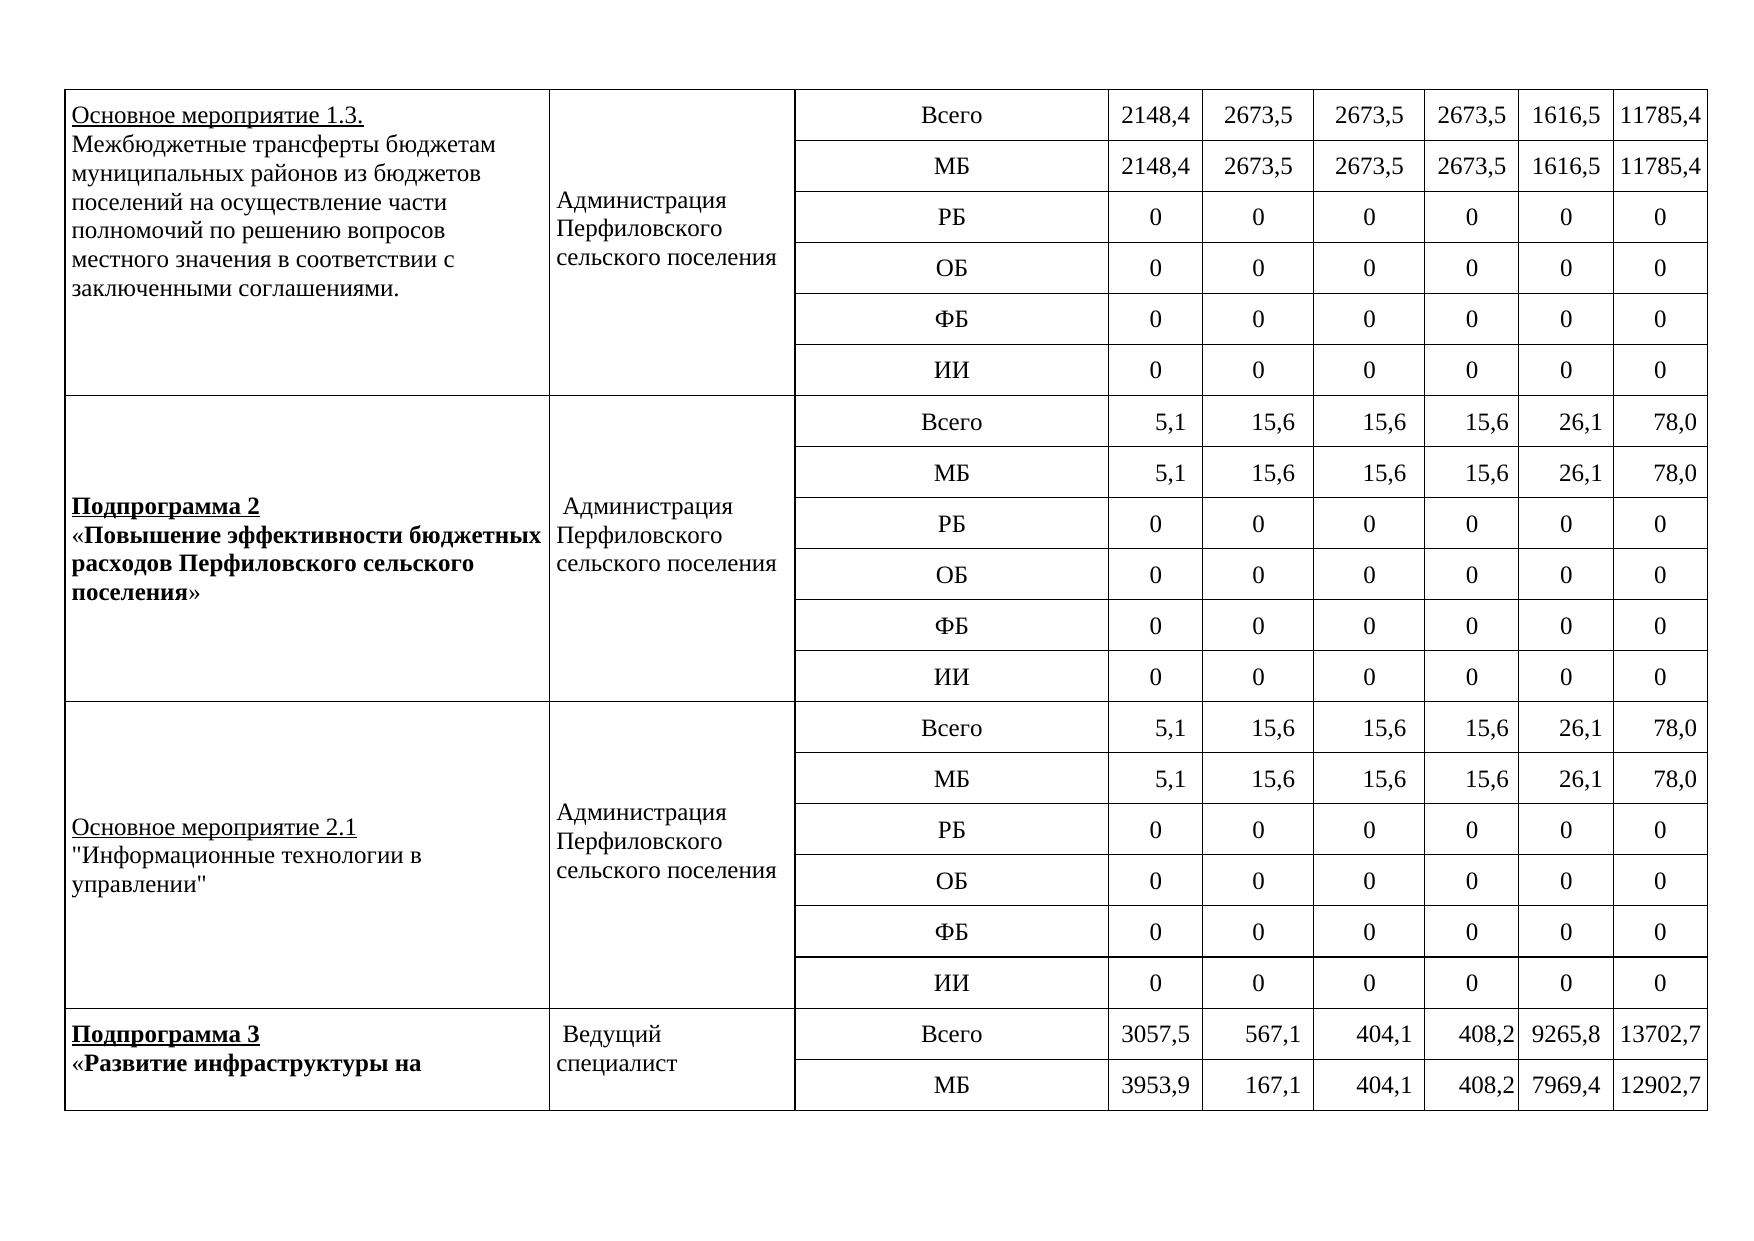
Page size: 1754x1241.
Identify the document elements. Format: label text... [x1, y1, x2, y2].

table_cell 0 [1425, 651, 1518, 701]
table_cell 12902,7 [1614, 1060, 1707, 1109]
table_cell ИИ [796, 958, 1108, 1007]
table_cell 5,1 [1109, 396, 1202, 446]
table_cell 2148,4 [1109, 90, 1202, 140]
table_cell 0 [1314, 958, 1424, 1007]
table_cell 0 [1614, 294, 1707, 344]
table_cell 0 [1614, 804, 1707, 854]
table_cell 2673,5 [1203, 90, 1313, 140]
table_cell 0 [1109, 855, 1202, 905]
table_cell Администрация Перфиловского сельского поселения [550, 396, 794, 701]
table_cell 11785,4 [1614, 141, 1707, 191]
table_cell 0 [1425, 855, 1518, 905]
table_cell 2148,4 [1109, 141, 1202, 191]
table_cell 0 [1314, 804, 1424, 854]
table_cell 0 [1203, 294, 1313, 344]
table_cell 0 [1519, 243, 1613, 293]
table_cell МБ [796, 1060, 1108, 1109]
table_cell 0 [1314, 243, 1424, 293]
table_cell 0 [1519, 498, 1613, 548]
table_cell 2673,5 [1314, 141, 1424, 191]
table_cell 0 [1614, 549, 1707, 599]
table_cell 408,2 [1425, 1009, 1518, 1058]
table_cell 0 [1425, 804, 1518, 854]
table_cell ОБ [796, 549, 1108, 599]
table_cell МБ [796, 447, 1108, 497]
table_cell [550, 90, 794, 395]
table_cell 0 [1425, 549, 1518, 599]
table_cell 0 [1519, 294, 1613, 344]
table_cell 0 [1109, 345, 1202, 395]
table_cell 7969,4 [1519, 1060, 1613, 1109]
table_cell 0 [1109, 804, 1202, 854]
table_cell 0 [1203, 345, 1313, 395]
table_cell 0 [1519, 906, 1613, 956]
table_cell 11785,4 [1614, 90, 1707, 140]
table_cell 0 [1314, 549, 1424, 599]
table_cell 15,6 [1203, 702, 1313, 752]
table_cell 1616,5 [1519, 141, 1613, 191]
table_cell 0 [1203, 549, 1313, 599]
table_cell МБ [796, 141, 1108, 191]
table_cell 26,1 [1519, 396, 1613, 446]
table_cell 0 [1519, 804, 1613, 854]
table_cell 0 [1314, 192, 1424, 242]
table_cell 78,0 [1614, 447, 1707, 497]
table_cell 0 [1614, 855, 1707, 905]
table_cell 2673,5 [1425, 90, 1518, 140]
table_cell ОБ [796, 243, 1108, 293]
table_cell 0 [1109, 958, 1202, 1007]
table_cell 0 [1314, 600, 1424, 650]
table_cell 404,1 [1314, 1060, 1424, 1109]
table_cell 0 [1203, 804, 1313, 854]
table_cell 0 [1519, 600, 1613, 650]
table_cell Всего [796, 396, 1108, 446]
table_cell 0 [1203, 498, 1313, 548]
table_cell Основное мероприятие 1.3. Межбюджетные трансферты бюджетам муниципальных районов из бюджетов поселений на осуществление части полномочий по решению вопросов местного значения в соответствии с заключенными соглашениями. [66, 90, 549, 395]
table_cell 0 [1425, 600, 1518, 650]
table_cell 0 [1519, 192, 1613, 242]
table_cell 15,6 [1203, 753, 1313, 803]
table_cell 5,1 [1109, 447, 1202, 497]
table_cell 5,1 [1109, 753, 1202, 803]
table_cell 0 [1614, 192, 1707, 242]
table_cell 26,1 [1519, 753, 1613, 803]
table_cell 2673,5 [1314, 90, 1424, 140]
table_cell 0 [1109, 294, 1202, 344]
table_cell 404,1 [1314, 1009, 1424, 1058]
table_cell 0 [1109, 906, 1202, 956]
table_cell 0 [1425, 498, 1518, 548]
table_cell 15,6 [1203, 447, 1313, 497]
table_cell РБ [796, 498, 1108, 548]
table_cell 15,6 [1314, 702, 1424, 752]
table_cell 2673,5 [1425, 141, 1518, 191]
table_cell 0 [1614, 906, 1707, 956]
table_cell 26,1 [1519, 447, 1613, 497]
table_cell 0 [1519, 855, 1613, 905]
table_cell 0 [1314, 651, 1424, 701]
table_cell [550, 1009, 794, 1109]
table_cell МБ [796, 753, 1108, 803]
table_cell ИИ [796, 651, 1108, 701]
table_cell 0 [1109, 600, 1202, 650]
table_cell 0 [1614, 600, 1707, 650]
table_cell 15,6 [1425, 702, 1518, 752]
table_cell Подпрограмма 3 «Развитие инфраструктуры на территории Перфиловского сельского поселения сельского поселения» [66, 1009, 549, 1109]
table_cell ФБ [796, 600, 1108, 650]
table_cell 15,6 [1203, 396, 1313, 446]
table_cell 167,1 [1203, 1060, 1313, 1109]
table_cell 0 [1203, 192, 1313, 242]
table_cell Всего [796, 702, 1108, 752]
table_cell ФБ [796, 906, 1108, 956]
table_cell Администрация Перфиловского сельского поселения [550, 702, 794, 1007]
table_cell Основное мероприятие 2.1 "Информационные технологии в управлении" [66, 702, 549, 1007]
table_cell 3057,5 [1109, 1009, 1202, 1058]
table_cell 567,1 [1203, 1009, 1313, 1058]
table_cell ФБ [796, 294, 1108, 344]
table_cell 0 [1203, 243, 1313, 293]
table_cell Подпрограмма 2 «Повышение эффективности бюджетных расходов Перфиловского сельского поселения» [66, 396, 549, 701]
table_cell 15,6 [1425, 753, 1518, 803]
table_cell 0 [1614, 958, 1707, 1007]
table_cell 78,0 [1614, 753, 1707, 803]
table_cell 15,6 [1314, 396, 1424, 446]
table_cell 0 [1203, 958, 1313, 1007]
table_cell 0 [1314, 345, 1424, 395]
table_cell 0 [1203, 906, 1313, 956]
table_cell 3953,9 [1109, 1060, 1202, 1109]
table_cell 0 [1519, 345, 1613, 395]
table_cell РБ [796, 192, 1108, 242]
table_cell 0 [1425, 345, 1518, 395]
table_cell 0 [1314, 906, 1424, 956]
table_cell 0 [1109, 549, 1202, 599]
table_cell 0 [1203, 855, 1313, 905]
table_cell 408,2 [1425, 1060, 1518, 1109]
table_cell 2673,5 [1203, 141, 1313, 191]
table_cell 0 [1519, 958, 1613, 1007]
table_cell 78,0 [1614, 396, 1707, 446]
table_cell 15,6 [1314, 447, 1424, 497]
table_cell ИИ [796, 345, 1108, 395]
table_cell 0 [1203, 651, 1313, 701]
table_cell 0 [1203, 600, 1313, 650]
table_cell 0 [1614, 498, 1707, 548]
table_cell 1616,5 [1519, 90, 1613, 140]
table_cell Всего [796, 90, 1108, 140]
table_cell 26,1 [1519, 702, 1613, 752]
table_cell 15,6 [1425, 396, 1518, 446]
table_cell 15,6 [1314, 753, 1424, 803]
table_cell 0 [1425, 958, 1518, 1007]
table_cell 0 [1314, 294, 1424, 344]
table_cell 0 [1425, 906, 1518, 956]
table_cell 0 [1314, 498, 1424, 548]
table_cell 0 [1109, 651, 1202, 701]
table_cell 78,0 [1614, 702, 1707, 752]
table_cell ОБ [796, 855, 1108, 905]
table_cell 0 [1614, 651, 1707, 701]
table_cell 0 [1614, 243, 1707, 293]
table_cell 0 [1519, 651, 1613, 701]
table_cell 0 [1109, 498, 1202, 548]
table_cell Всего [796, 1009, 1108, 1058]
table_cell 0 [1314, 855, 1424, 905]
table_cell 15,6 [1425, 447, 1518, 497]
table_cell 0 [1109, 192, 1202, 242]
table_cell 9265,8 [1519, 1009, 1613, 1058]
table_cell 0 [1425, 294, 1518, 344]
table_cell 0 [1425, 192, 1518, 242]
table_cell РБ [796, 804, 1108, 854]
table_cell 0 [1614, 345, 1707, 395]
table_cell 0 [1519, 549, 1613, 599]
table_cell 5,1 [1109, 702, 1202, 752]
table_cell 13702,7 [1614, 1009, 1707, 1058]
table_cell 0 [1109, 243, 1202, 293]
table_cell 0 [1425, 243, 1518, 293]
